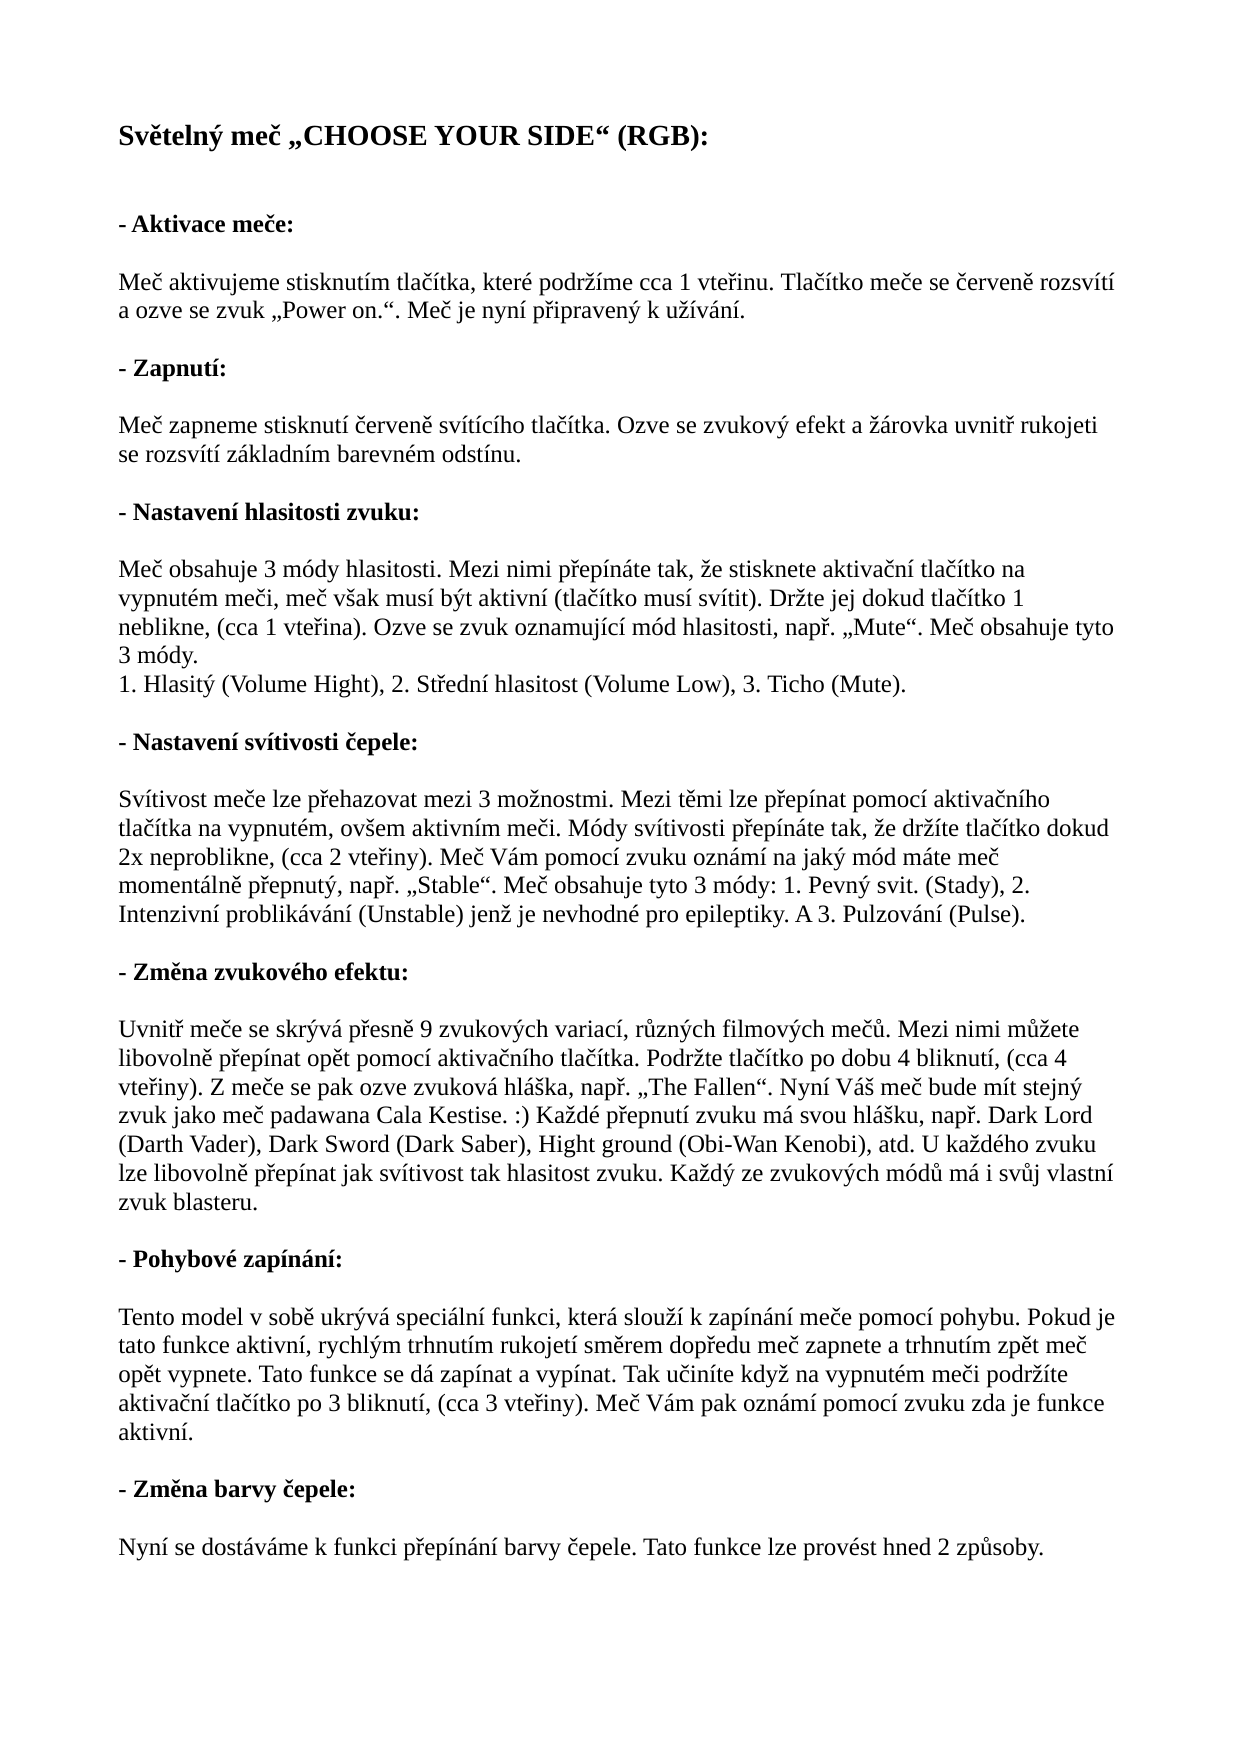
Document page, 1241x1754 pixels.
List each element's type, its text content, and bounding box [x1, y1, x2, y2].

text Uvnitř meče se skrývá přesně 9 zvukových variací, různých filmových mečů. Mezi nimi můžete libovolně přepínat opět pomocí aktivačního tlačítka. Podržte tlačítko po dobu 4 bliknutí, (cca 4 vteřiny). Z meče se pak ozve zvuková hláška, např. „The Fallen“. Nyní Váš meč bude mít stejný zvuk jako meč padawana Cala Kestise. :) Každé přepnutí zvuku má svou hlášku, např. Dark Lord (Darth Vader), Dark Sword (Dark Saber), Hight ground (Obi-Wan Kenobi), atd. U každého zvuku lze libovolně přepínat jak svítivost tak hlasitost zvuku. Každý ze zvukových módů má i svůj vlastní zvuk blasteru. [118, 1014, 1122, 1215]
text - Aktivace meče: [118, 209, 1122, 238]
text - Zapnutí: [118, 353, 1122, 382]
text 1. Hlasitý (Volume Hight), 2. Střední hlasitost (Volume Low), 3. Ticho (Mute). [118, 669, 1122, 698]
text Tento model v sobě ukrývá speciální funkci, která slouží k zapínání meče pomocí pohybu. Pokud je tato funkce aktivní, rychlým trhnutím rukojetí směrem dopředu meč zapnete a trhnutím zpět meč opět vypnete. Tato funkce se dá zapínat a vypínat. Tak učiníte když na vypnutém meči podržíte aktivační tlačítko po 3 bliknutí, (cca 3 vteřiny). Meč Vám pak oznámí pomocí zvuku zda je funkce aktivní. [118, 1302, 1122, 1445]
text Světelný meč „CHOOSE YOUR SIDE“ (RGB): [118, 118, 1122, 152]
text - Nastavení hlasitosti zvuku: [118, 497, 1122, 525]
text Svítivost meče lze přehazovat mezi 3 možnostmi. Mezi těmi lze přepínat pomocí aktivačního tlačítka na vypnutém, ovšem aktivním meči. Módy svítivosti přepínáte tak, že držíte tlačítko dokud 2x neproblikne, (cca 2 vteřiny). Meč Vám pomocí zvuku oznámí na jaký mód máte meč momentálně přepnutý, např. „Stable“. Meč obsahuje tyto 3 módy: 1. Pevný svit. (Stady), 2. Intenzivní problikávání (Unstable) jenž je nevhodné pro epileptiky. A 3. Pulzování (Pulse). [118, 784, 1122, 928]
text Nyní se dostáváme k funkci přepínání barvy čepele. Tato funkce lze provést hned 2 způsoby. [118, 1532, 1122, 1560]
text Meč aktivujeme stisknutím tlačítka, které podržíme cca 1 vteřinu. Tlačítko meče se červeně rozsvítí a ozve se zvuk „Power on.“. Meč je nyní připravený k užívání. [118, 267, 1122, 353]
text Meč zapneme stisknutí červeně svítícího tlačítka. Ozve se zvukový efekt a žárovka uvnitř rukojeti se rozsvítí základním barevném odstínu. [118, 410, 1122, 468]
text Meč obsahuje 3 módy hlasitosti. Mezi nimi přepínáte tak, že stisknete aktivační tlačítko na vypnutém meči, meč však musí být aktivní (tlačítko musí svítit). Držte jej dokud tlačítko 1 neblikne, (cca 1 vteřina). Ozve se zvuk oznamující mód hlasitosti, např. „Mute“. Meč obsahuje tyto 3 módy. [118, 554, 1122, 669]
text - Pohybové zapínání: [118, 1244, 1122, 1273]
text - Změna barvy čepele: [118, 1474, 1122, 1503]
text - Nastavení svítivosti čepele: [118, 727, 1122, 755]
text - Změna zvukového efektu: [118, 957, 1122, 985]
